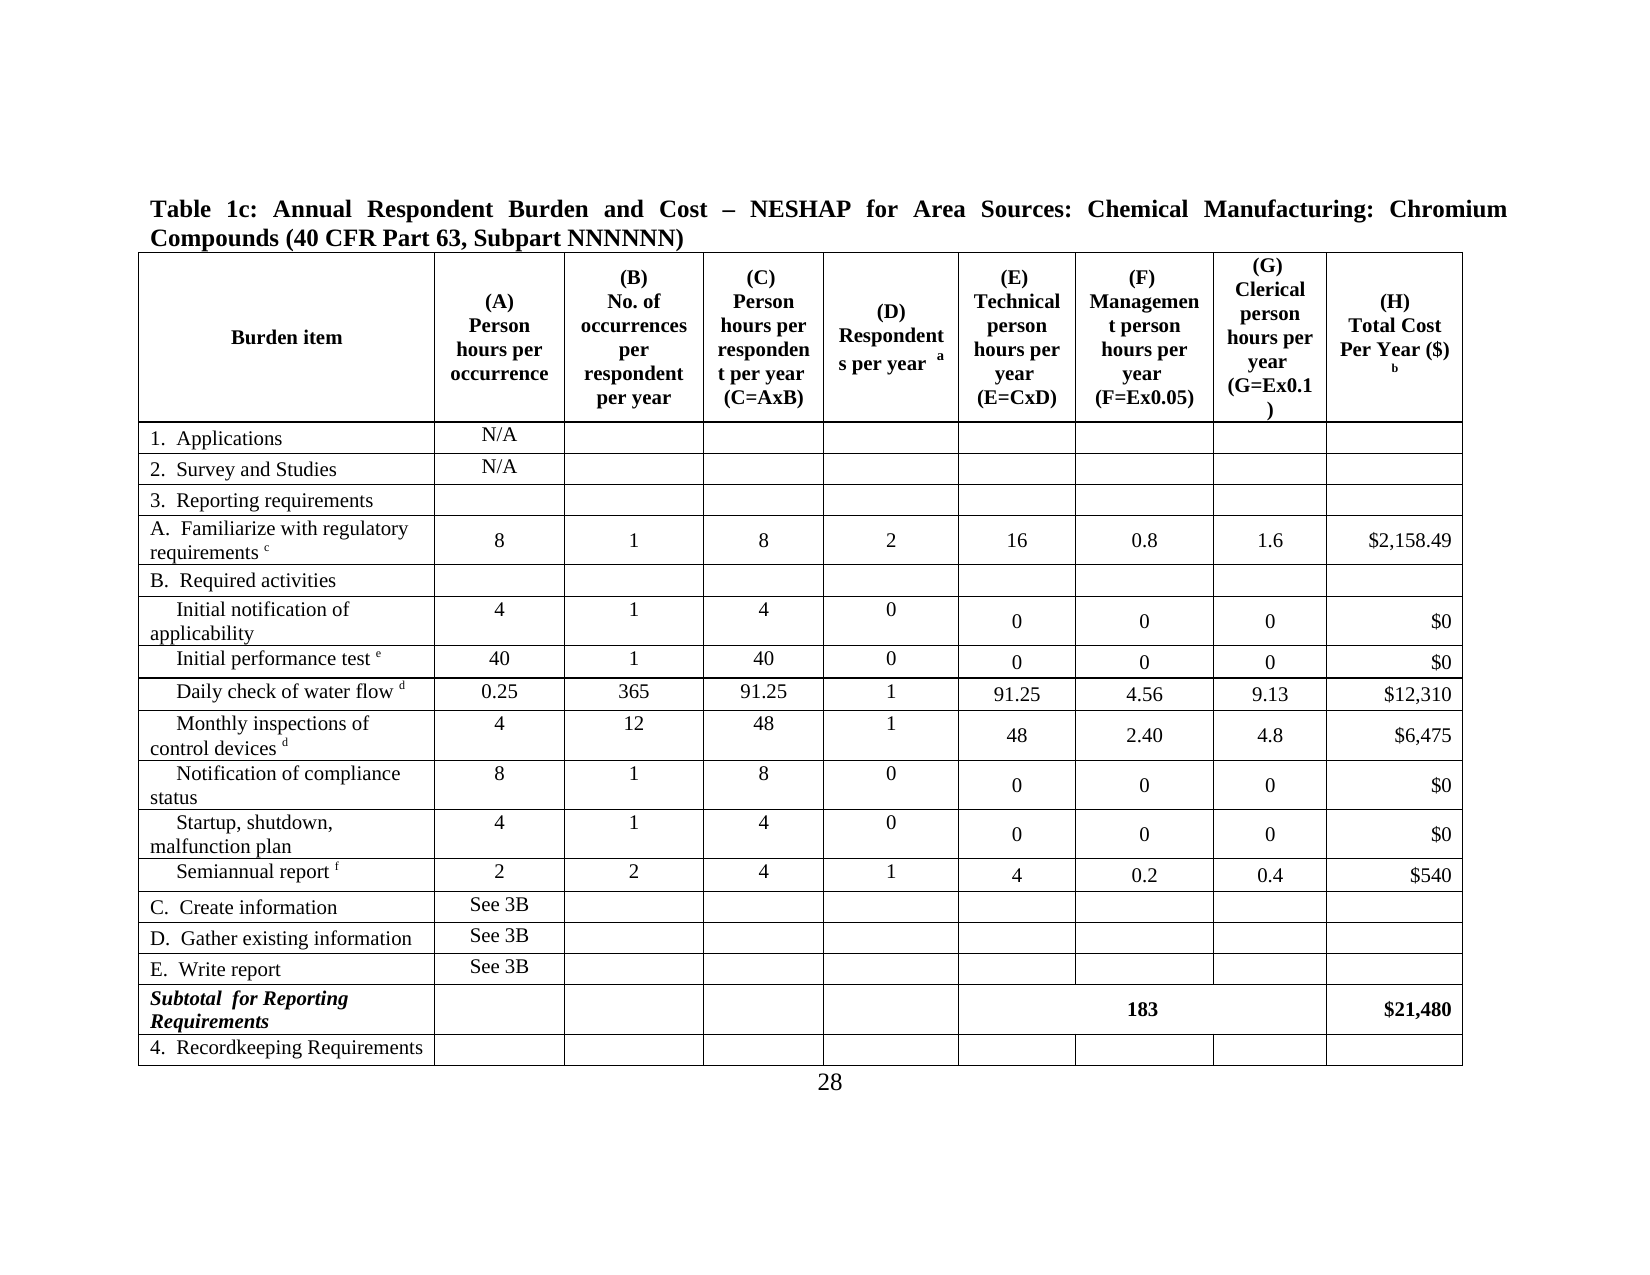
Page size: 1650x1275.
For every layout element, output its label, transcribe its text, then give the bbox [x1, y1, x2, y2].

table_cell 4 [704, 597, 823, 645]
table_cell [1076, 454, 1213, 484]
table_cell 0 [1076, 646, 1213, 677]
table_cell [565, 954, 703, 984]
table_cell 91.25 [959, 679, 1075, 710]
table_cell 0 [1076, 810, 1213, 858]
table_cell [1076, 954, 1213, 984]
table_cell N/A [435, 454, 564, 484]
table_cell 2 [435, 859, 564, 891]
table_cell [435, 985, 564, 1033]
table_cell $12,310 [1327, 679, 1462, 710]
table_cell 2.40 [1076, 711, 1213, 759]
table_cell Monthly inspections of control devices d [139, 711, 434, 759]
table_cell 365 [565, 679, 703, 710]
table_cell [435, 565, 564, 596]
table_cell [1327, 423, 1462, 453]
table_cell [959, 565, 1075, 596]
table_cell 0 [1214, 646, 1326, 677]
table_cell [959, 485, 1075, 515]
table_cell 8 [435, 761, 564, 809]
table_cell 0 [824, 646, 958, 677]
table_cell [565, 1035, 703, 1065]
table_cell [959, 1035, 1075, 1065]
table_cell $0 [1327, 597, 1462, 645]
table_cell [824, 954, 958, 984]
table_cell See 3B [435, 954, 564, 984]
table_cell [565, 423, 703, 453]
table_cell [1214, 892, 1326, 922]
table_cell 183 [959, 985, 1326, 1033]
table_cell Startup, shutdown, malfunction plan [139, 810, 434, 858]
table_cell [1214, 485, 1326, 515]
table_cell 2 [824, 516, 958, 564]
table_cell [1214, 954, 1326, 984]
table_cell [704, 485, 823, 515]
table_cell [959, 954, 1075, 984]
table_cell 4 [704, 810, 823, 858]
table_cell 40 [704, 646, 823, 677]
table_cell 3. Reporting requirements [139, 485, 434, 515]
table_cell $2,158.49 [1327, 516, 1462, 564]
table_cell A. Familiarize with regulatory requirements c [139, 516, 434, 564]
table_cell [704, 892, 823, 922]
table_cell 0 [959, 761, 1075, 809]
table_cell Subtotal for Reporting Requirements [139, 985, 434, 1033]
table_cell [824, 985, 958, 1033]
table_header (B) No. of occurrences per respondent per year [565, 253, 703, 421]
table_cell 12 [565, 711, 703, 759]
table_cell [824, 1035, 958, 1065]
table_cell 0.8 [1076, 516, 1213, 564]
table_cell [824, 565, 958, 596]
table_cell $21,480 [1327, 985, 1462, 1033]
table_cell 0 [1076, 597, 1213, 645]
table_cell [1327, 892, 1462, 922]
table_cell 1 [824, 711, 958, 759]
table_cell [959, 454, 1075, 484]
table_cell [565, 454, 703, 484]
table_cell Daily check of water flow d [139, 679, 434, 710]
table_cell 8 [704, 761, 823, 809]
table_cell 1 [824, 859, 958, 891]
table_cell 1 [565, 516, 703, 564]
table_cell Semiannual report f [139, 859, 434, 891]
table_cell 0 [824, 810, 958, 858]
table_header (E) Technical person hours per year (E=CxD) [959, 253, 1075, 421]
table_cell [565, 892, 703, 922]
table_cell [435, 1035, 564, 1065]
table_cell Initial notification of applicability [139, 597, 434, 645]
table_cell [824, 454, 958, 484]
table_cell 2. Survey and Studies [139, 454, 434, 484]
table_cell [704, 923, 823, 953]
table_header (H) Total Cost Per Year ($) b [1327, 253, 1462, 421]
text Table 1c: Annual Respondent Burden and Cost – NESHAP for Area Sources: Chemical Manufacturing: Chromium Compounds (40 CFR Part 63, Subpart NNNNNN) [150, 194, 1509, 252]
table_cell [1076, 423, 1213, 453]
table_cell [1214, 454, 1326, 484]
table_cell 40 [435, 646, 564, 677]
table_cell Notification of compliance status [139, 761, 434, 809]
table_header (G) Clerical person hours per year (G=Ex0.1) [1214, 253, 1326, 421]
table_cell 4.8 [1214, 711, 1326, 759]
table_cell [565, 923, 703, 953]
table_cell 0 [824, 761, 958, 809]
table_cell 4.56 [1076, 679, 1213, 710]
table_cell 1. Applications [139, 423, 434, 453]
table_cell [959, 892, 1075, 922]
table_cell [704, 985, 823, 1033]
table_cell [1327, 485, 1462, 515]
table_cell Initial performance test e [139, 646, 434, 677]
table_cell [1214, 1035, 1326, 1065]
table_cell [565, 485, 703, 515]
table_cell [824, 423, 958, 453]
table_cell 0 [959, 646, 1075, 677]
table_cell 8 [704, 516, 823, 564]
table_cell 1 [565, 597, 703, 645]
table_cell [704, 1035, 823, 1065]
table_cell 1 [565, 810, 703, 858]
table_cell 4 [704, 859, 823, 891]
table_cell $540 [1327, 859, 1462, 891]
table_cell 0 [1214, 761, 1326, 809]
table_cell N/A [435, 423, 564, 453]
table_cell 1 [565, 761, 703, 809]
table_cell [704, 565, 823, 596]
table_cell [959, 423, 1075, 453]
table_cell 8 [435, 516, 564, 564]
table_cell 0.4 [1214, 859, 1326, 891]
table_cell [435, 485, 564, 515]
table_cell [1076, 1035, 1213, 1065]
table_cell 1.6 [1214, 516, 1326, 564]
table_cell 4. Recordkeeping Requirements [139, 1035, 434, 1065]
table_cell [704, 423, 823, 453]
table_cell [1076, 565, 1213, 596]
table_cell 0 [824, 597, 958, 645]
table_cell [1076, 485, 1213, 515]
table_cell [1327, 454, 1462, 484]
table_cell 2 [565, 859, 703, 891]
table_cell $0 [1327, 810, 1462, 858]
table_cell 16 [959, 516, 1075, 564]
table_cell 9.13 [1214, 679, 1326, 710]
table_cell See 3B [435, 923, 564, 953]
table_cell [1214, 423, 1326, 453]
table_header (F) Management person hours per year (F=Ex0.05) [1076, 253, 1213, 421]
table_cell [1327, 954, 1462, 984]
table_cell [1214, 565, 1326, 596]
table_cell 0 [959, 810, 1075, 858]
table_cell D. Gather existing information [139, 923, 434, 953]
table_cell $0 [1327, 646, 1462, 677]
table_cell 48 [959, 711, 1075, 759]
table_cell C. Create information [139, 892, 434, 922]
table_cell 4 [435, 711, 564, 759]
table_cell 0 [959, 597, 1075, 645]
table_cell [1327, 923, 1462, 953]
table_cell [565, 565, 703, 596]
table_cell 1 [824, 679, 958, 710]
table_cell 0.2 [1076, 859, 1213, 891]
table_cell [565, 985, 703, 1033]
table_cell 4 [959, 859, 1075, 891]
table_cell 48 [704, 711, 823, 759]
table_cell See 3B [435, 892, 564, 922]
table_cell 0 [1214, 597, 1326, 645]
table_cell 4 [435, 597, 564, 645]
table_header (A) Person hours per occurrence [435, 253, 564, 421]
table_cell [1076, 923, 1213, 953]
table_cell 4 [435, 810, 564, 858]
table_cell 0 [1076, 761, 1213, 809]
table_header (C) Person hours per respondent per year (C=AxB) [704, 253, 823, 421]
table_cell [824, 485, 958, 515]
table_cell 1 [565, 646, 703, 677]
table_cell 0 [1214, 810, 1326, 858]
table_cell 0.25 [435, 679, 564, 710]
table_cell [704, 454, 823, 484]
table_cell [1076, 892, 1213, 922]
table_cell B. Required activities [139, 565, 434, 596]
table_cell [1327, 565, 1462, 596]
table_cell [1214, 923, 1326, 953]
table_cell [1327, 1035, 1462, 1065]
table_cell [824, 923, 958, 953]
table_cell E. Write report [139, 954, 434, 984]
table_cell [704, 954, 823, 984]
table_cell $6,475 [1327, 711, 1462, 759]
table_cell [824, 892, 958, 922]
table_cell $0 [1327, 761, 1462, 809]
table_cell 91.25 [704, 679, 823, 710]
table_header Burden item [139, 253, 434, 421]
table_cell [959, 923, 1075, 953]
table_header (D) Respondents per year a [824, 253, 958, 421]
